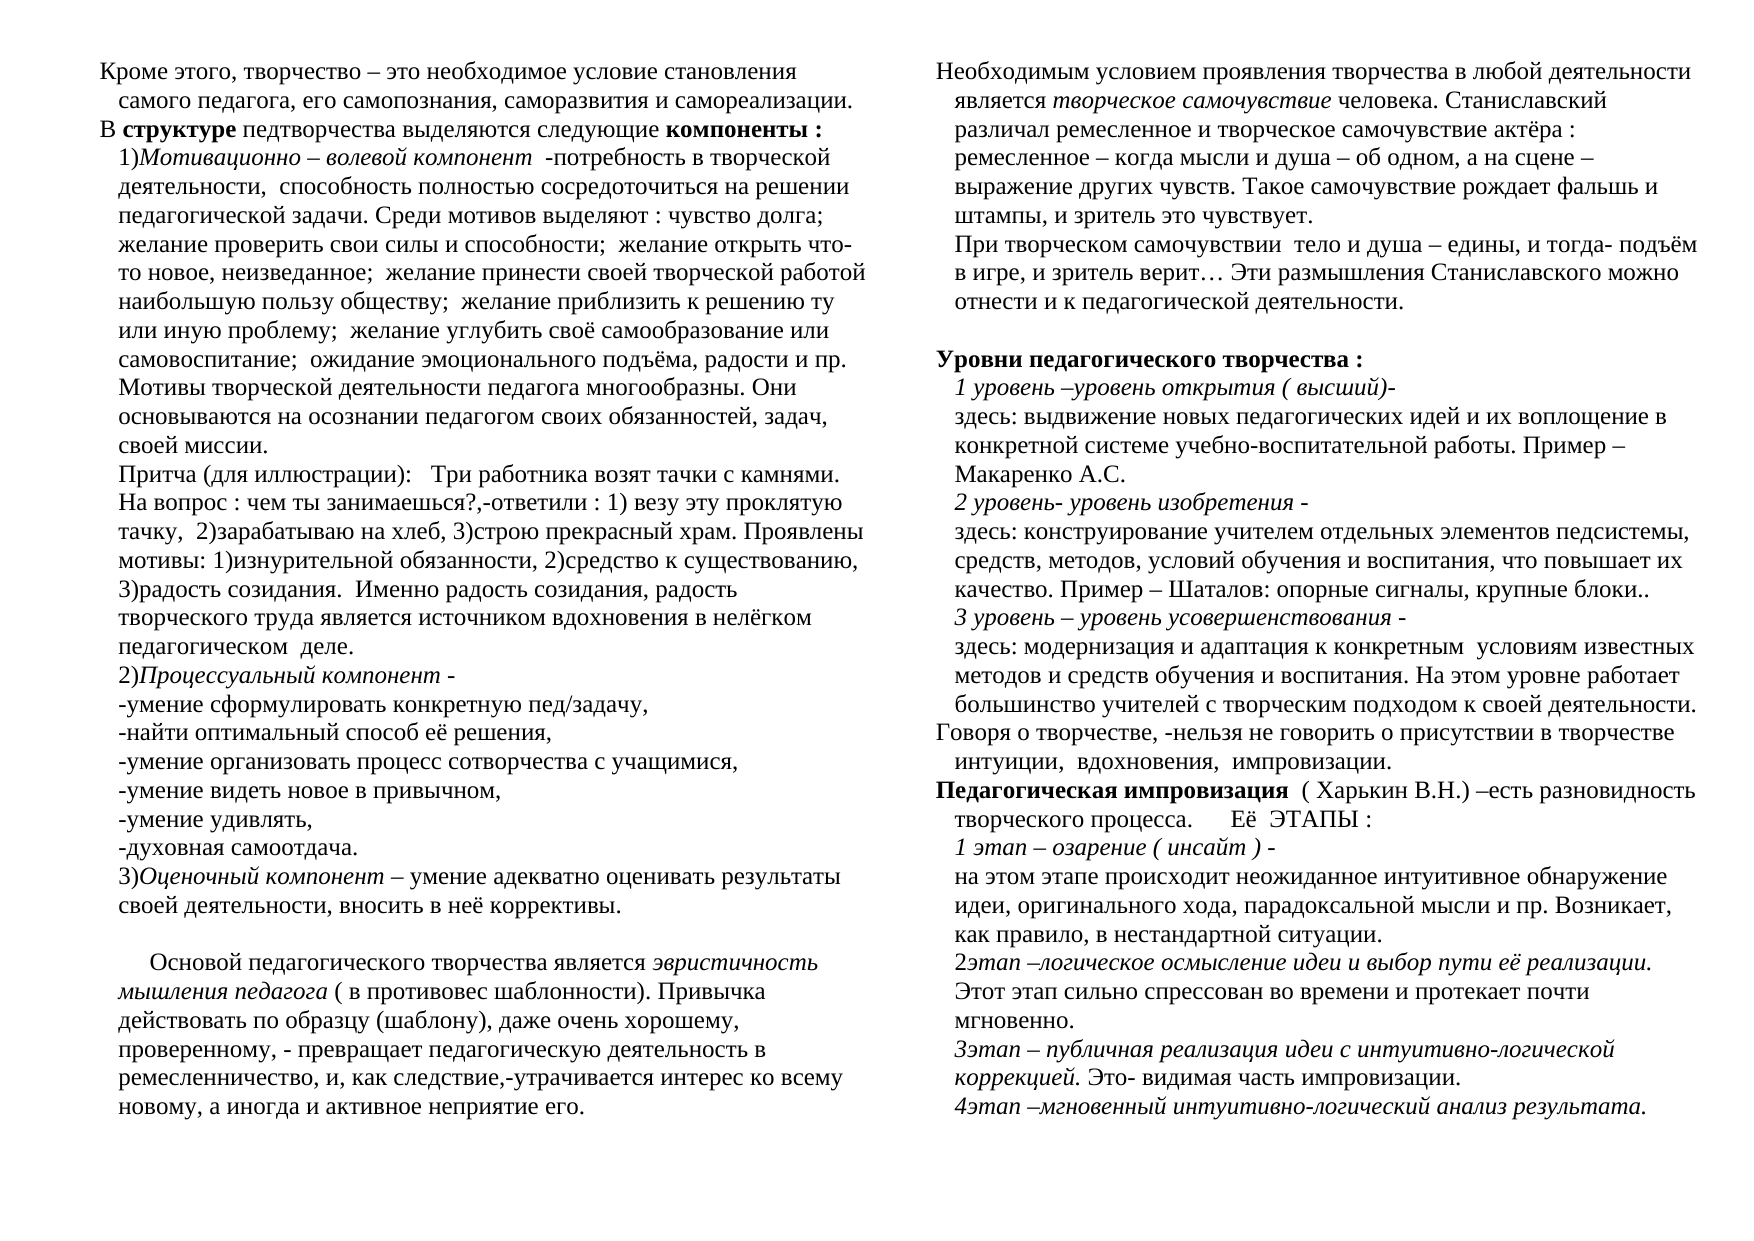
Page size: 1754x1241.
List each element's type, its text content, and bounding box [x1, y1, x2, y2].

text Притча (для иллюстрации): Три работника возят тачки с камнями. На вопрос : чем ты занимаешься?,-ответили : 1) везу эту проклятую тачку, 2)зарабатываю на хлеб, 3)строю прекрасный храм. Проявлены мотивы: 1)изнурительной обязанности, 2)средство к существованию, 3)радость созидания. Именно радость созидания, радость творческого труда является источником вдохновения в нелёгком педагогическом деле. 2)Процессуальный компонент - -умение сформулировать конкретную пед/задачу, -найти оптимальный способ её решения, -умение организовать процесс сотворчества с учащимися, -умение видеть новое в привычном, -умение удивлять, -духовная самоотдача. 3)Оценочный компонент – умение адекватно оценивать результаты своей деятельности, вносить в неё коррективы. [99, 459, 868, 919]
text Педагогическая импровизация ( Харькин В.Н.) –есть разновидность творческого процесса. Её ЭТАПЫ : 1 этап – озарение ( инсайт ) - на этом этапе происходит неожиданное интуитивное обнаружение идеи, оригинального хода, парадоксальной мысли и пр. Возникает, как правило, в нестандартной ситуации. 2этап –логическое осмысление идеи и выбор пути её реализации. Этот этап сильно спрессован во времени и протекает почти мгновенно. [936, 775, 1704, 1034]
text Основой педагогического творчества является эвристичность мышления педагога ( в противовес шаблонности). Привычка действовать по образцу (шаблону), даже очень хорошему, проверенному, - превращает педагогическую деятельность в ремесленничество, и, как следствие,-утрачивается интерес ко всему новому, а иногда и активное неприятие его. [99, 947, 868, 1120]
text Говоря о творчестве, -нельзя не говорить о присутствии в творчестве интуиции, вдохновения, импровизации. [936, 717, 1704, 775]
text В структуре педтворчества выделяются следующие компоненты : 1)Мотивационно – волевой компонент -потребность в творческой деятельности, способность полностью сосредоточиться на решении педагогической задачи. Среди мотивов выделяют : чувство долга; желание проверить свои силы и способности; желание открыть что-то новое, неизведанное; желание принести своей творческой работой наибольшую пользу обществу; желание приблизить к решению ту или иную проблему; желание углубить своё самообразование или самовоспитание; ожидание эмоционального подъёма, радости и пр. Мотивы творческой деятельности педагога многообразны. Они основываются на осознании педагогом своих обязанностей, задач, своей миссии. [99, 114, 868, 459]
text 4этап –мгновенный интуитивно-логический анализ результата. [936, 1091, 1704, 1120]
text Кроме этого, творчество – это необходимое условие становления самого педагога, его самопознания, саморазвития и самореализации. [99, 56, 868, 114]
text Уровни педагогического творчества : 1 уровень –уровень открытия ( высший)- здесь: выдвижение новых педагогических идей и их воплощение в конкретной системе учебно-воспитательной работы. Пример – Макаренко А.С. 2 уровень- уровень изобретения - здесь: конструирование учителем отдельных элементов педсистемы, средств, методов, условий обучения и воспитания, что повышает их качество. Пример – Шаталов: опорные сигналы, крупные блоки.. 3 уровень – уровень усовершенствования - здесь: модернизация и адаптация к конкретным условиям известных методов и средств обучения и воспитания. На этом уровне работает большинство учителей с творческим подходом к своей деятельности. [936, 344, 1704, 717]
text 3этап – публичная реализация идеи с интуитивно-логической коррекцией. Это- видимая часть импровизации. [936, 1034, 1704, 1091]
text Необходимым условием проявления творчества в любой деятельности является творческое самочувствие человека. Станиславский различал ремесленное и творческое самочувствие актёра : ремесленное – когда мысли и душа – об одном, а на сцене – выражение других чувств. Такое самочувствие рождает фальшь и штампы, и зритель это чувствует. При творческом самочувствии тело и душа – едины, и тогда- подъём в игре, и зритель верит… Эти размышления Станиславского можно отнести и к педагогической деятельности. [936, 56, 1704, 315]
